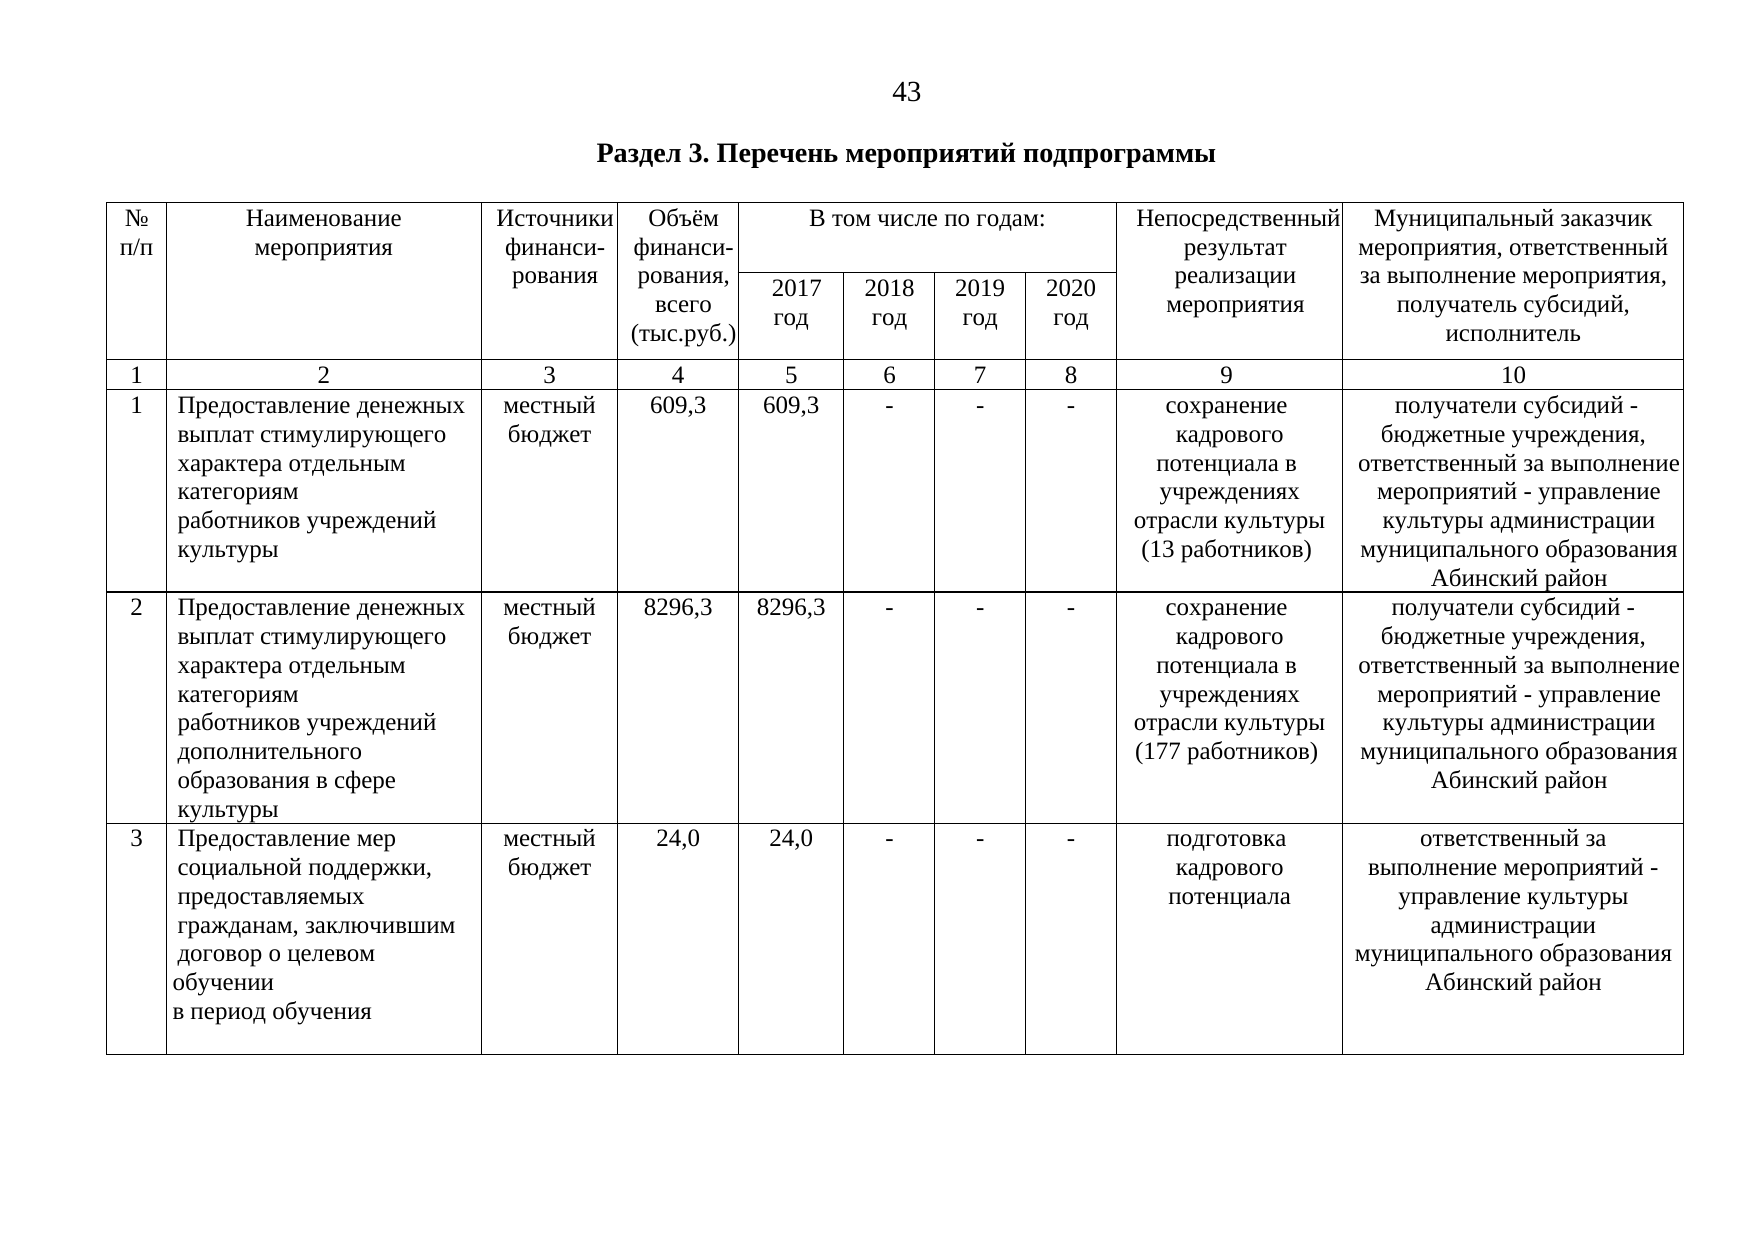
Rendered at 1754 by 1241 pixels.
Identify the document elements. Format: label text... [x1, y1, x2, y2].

table_cell 2 [107, 593, 166, 822]
table_header Объём финанси-рования, всего (тыс.руб.) [618, 203, 738, 359]
table_cell - [935, 593, 1025, 822]
table_header В том числе по годам: [739, 203, 1116, 272]
table_cell Предоставление мер социальной поддержки, предоставляемых гражданам, заключившим договор о целевом обучении в период обучения [167, 824, 481, 1053]
table_cell 2019 год [935, 273, 1025, 359]
table_cell 609,3 [739, 390, 843, 591]
table_cell 3 [482, 360, 617, 389]
table_cell получатели субсидий - бюджетные учреждения, ответственный за выполнение мероприятий - управление культуры администрации муниципального образования Абинский район [1343, 390, 1683, 591]
table_cell - [1026, 390, 1116, 591]
table_cell 1 [107, 390, 166, 591]
table_cell - [1026, 824, 1116, 1053]
table_cell 9 [1117, 360, 1342, 389]
table_cell - [1026, 593, 1116, 822]
table_cell 8 [1026, 360, 1116, 389]
table_cell 24,0 [618, 824, 738, 1053]
table_cell местный бюджет [482, 593, 617, 822]
table_cell 2 [167, 360, 481, 389]
table_header Наименование мероприятия [167, 203, 481, 359]
table_cell 24,0 [739, 824, 843, 1053]
table_cell местный бюджет [482, 390, 617, 591]
table_cell - [935, 390, 1025, 591]
table_cell 7 [935, 360, 1025, 389]
table_cell - [935, 824, 1025, 1053]
table_cell - [844, 390, 934, 591]
table_cell Предоставление денежных выплат стимулирующего характера отдельным категориям работников учреждений дополнительного образования в сфере культуры [167, 593, 481, 822]
table_cell 8296,3 [739, 593, 843, 822]
table_cell Предоставление денежных выплат стимулирующего характера отдельным категориям работников учреждений культуры [167, 390, 481, 591]
table_cell 1 [107, 360, 166, 389]
table_cell местный бюджет [482, 824, 617, 1053]
table_header Муниципальный заказчик мероприятия, ответственный за выполнение мероприятия, получатель субсидий, исполнитель [1343, 203, 1683, 359]
table_cell - [844, 824, 934, 1053]
table_cell 609,3 [618, 390, 738, 591]
table_cell подготовка кадрового потенциала [1117, 824, 1342, 1053]
table_cell - [844, 593, 934, 822]
table_cell 5 [739, 360, 843, 389]
table_header Непосредственный результат реализации мероприятия [1117, 203, 1342, 359]
table_cell 8296,3 [618, 593, 738, 822]
table_cell получатели субсидий - бюджетные учреждения, ответственный за выполнение мероприятий - управление культуры администрации муниципального образования Абинский район [1343, 593, 1683, 822]
table_cell 4 [618, 360, 738, 389]
text Раздел 3. Перечень мероприятий подпрограммы [118, 136, 1695, 168]
table_cell сохранение кадрового потенциала в учреждениях отрасли культуры (13 работников) [1117, 390, 1342, 591]
table_cell 10 [1343, 360, 1683, 389]
table_header № п/п [107, 203, 166, 359]
table_cell 2017 год [739, 273, 843, 359]
table_cell 2020 год [1026, 273, 1116, 359]
table_cell сохранение кадрового потенциала в учреждениях отрасли культуры (177 работников) [1117, 593, 1342, 822]
table_cell 3 [107, 824, 166, 1053]
table_header Источники финанси-рования [482, 203, 617, 359]
table_cell 6 [844, 360, 934, 389]
table_cell ответственный за выполнение мероприятий - управление культуры администрации муниципального образования Абинский район [1343, 824, 1683, 1053]
table_cell 2018 год [844, 273, 934, 359]
